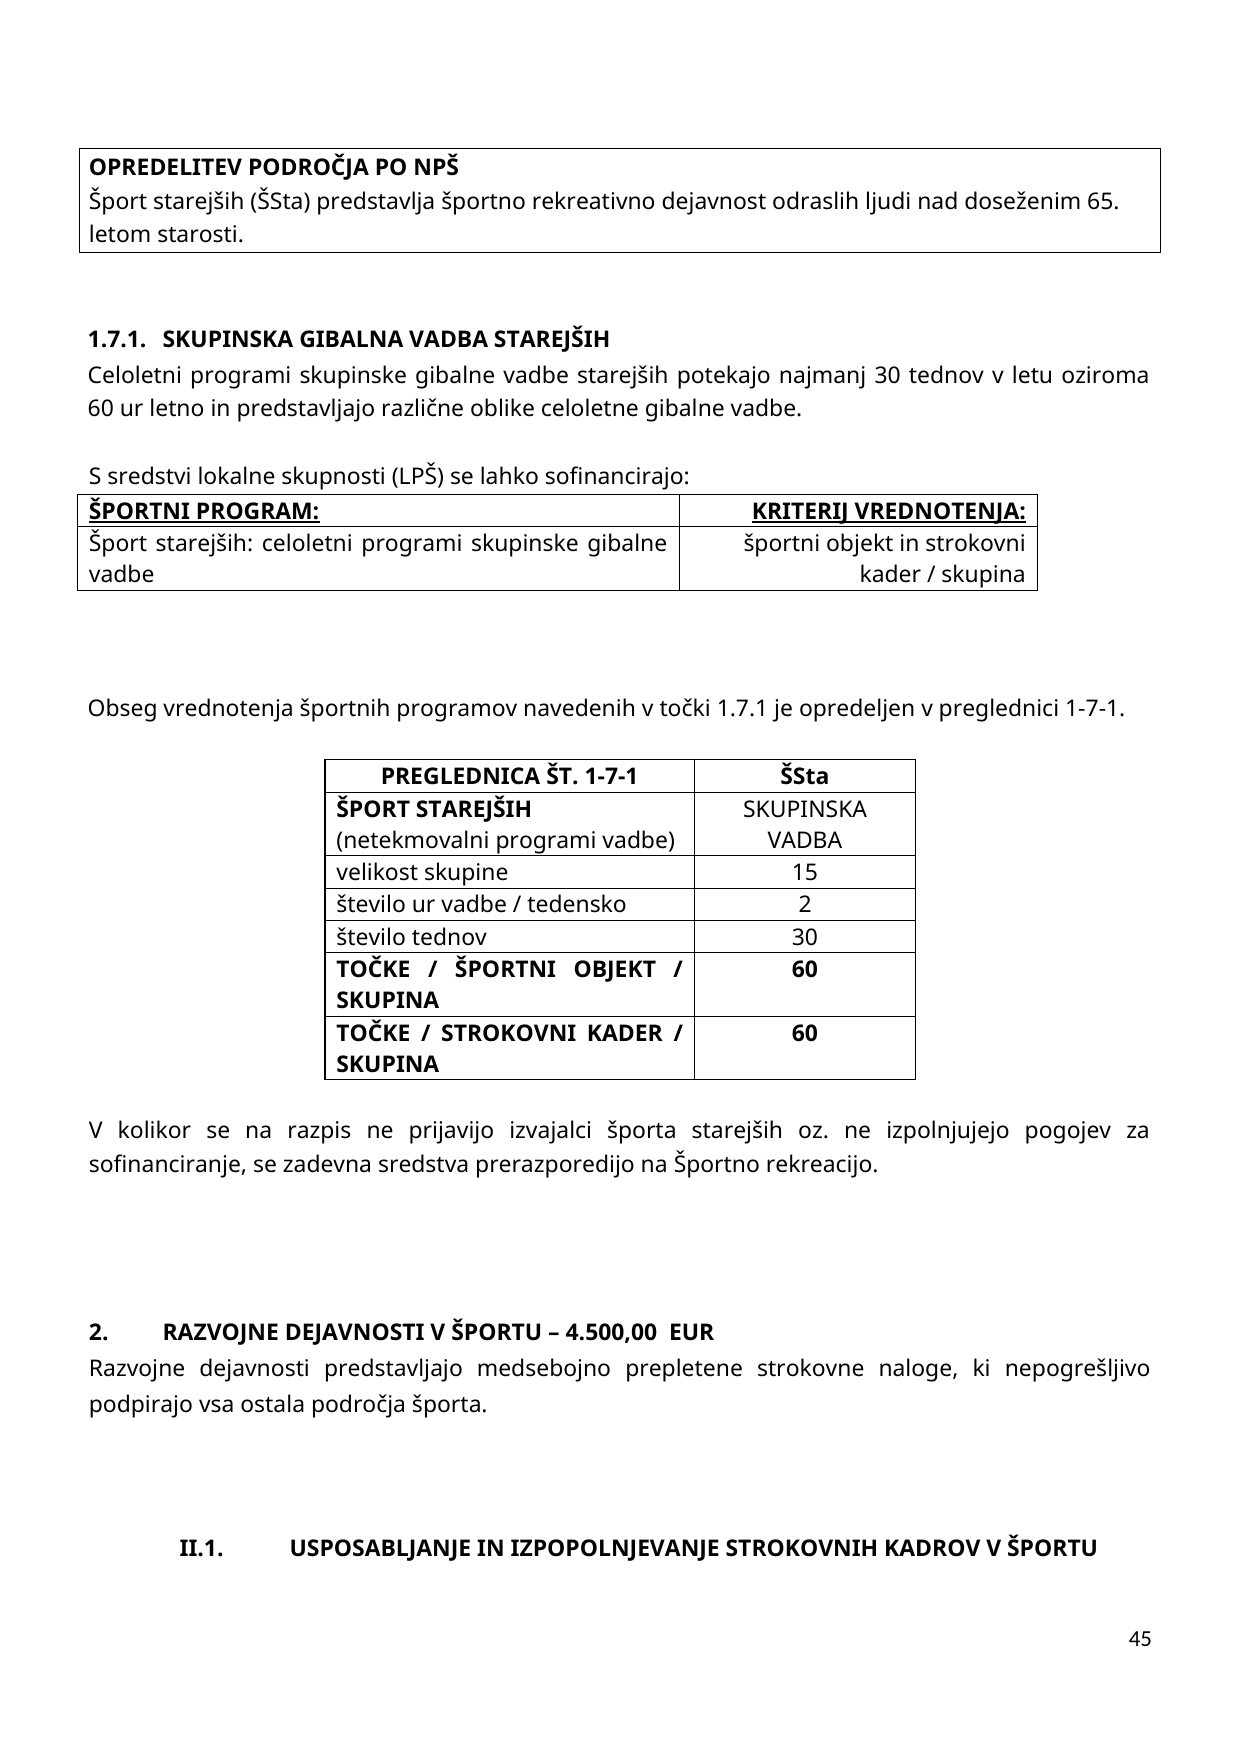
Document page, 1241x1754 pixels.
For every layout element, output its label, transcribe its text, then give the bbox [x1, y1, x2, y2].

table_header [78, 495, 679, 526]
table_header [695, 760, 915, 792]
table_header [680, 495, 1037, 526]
text Šport starejših (ŠSta) predstavlja športno rekreativno dejavnost odraslih ljudi nad doseženim 65. letom starosti. [80, 181, 1160, 252]
text S sredstvi lokalne skupnosti (LPŠ) se lahko sofinancirajo: [89, 460, 1152, 491]
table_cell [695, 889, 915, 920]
text Celoletni programi skupinske gibalne vadbe starejših potekajo najmanj 30 tednov v letu oziroma 60 ur letno in predstavljajo različne oblike celoletne gibalne vadbe. [87, 359, 1152, 424]
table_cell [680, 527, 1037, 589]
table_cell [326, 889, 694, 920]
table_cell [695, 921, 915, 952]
list RAZVOJNE DEJAVNOSTI V ŠPORTU – 4.500,00 EUR [89, 1316, 1152, 1348]
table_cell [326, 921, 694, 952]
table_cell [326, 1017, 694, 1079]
text V kolikor se na razpis ne prijavijo izvajalci športa starejših oz. ne izpolnjujejo pogojev za sofinanciranje, se zadevna sredstva prerazporedijo na Športno rekreacijo. [89, 1114, 1152, 1179]
list Razvojne dejavnosti predstavljajo medsebojno prepletene strokovne naloge, ki nepogrešljivo podpirajo vsa ostala področja športa. [89, 1352, 1152, 1419]
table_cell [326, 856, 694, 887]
text OPREDELITEV PODROČJA PO NPŠ [80, 149, 1160, 181]
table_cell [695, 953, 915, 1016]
list SKUPINSKA GIBALNA VADBA STAREJŠIH [87, 323, 1152, 354]
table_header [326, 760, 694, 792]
list USPOSABLJANJE IN IZPOPOLNJEVANJE STROKOVNIH KADROV V ŠPORTU [126, 1532, 1152, 1563]
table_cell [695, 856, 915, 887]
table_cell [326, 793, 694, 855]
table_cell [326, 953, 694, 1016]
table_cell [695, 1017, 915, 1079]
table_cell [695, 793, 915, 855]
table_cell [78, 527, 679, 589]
text Obseg vrednotenja športnih programov navedenih v točki 1.7.1 je opredeljen v preglednici 1-7-1. [87, 692, 1152, 723]
